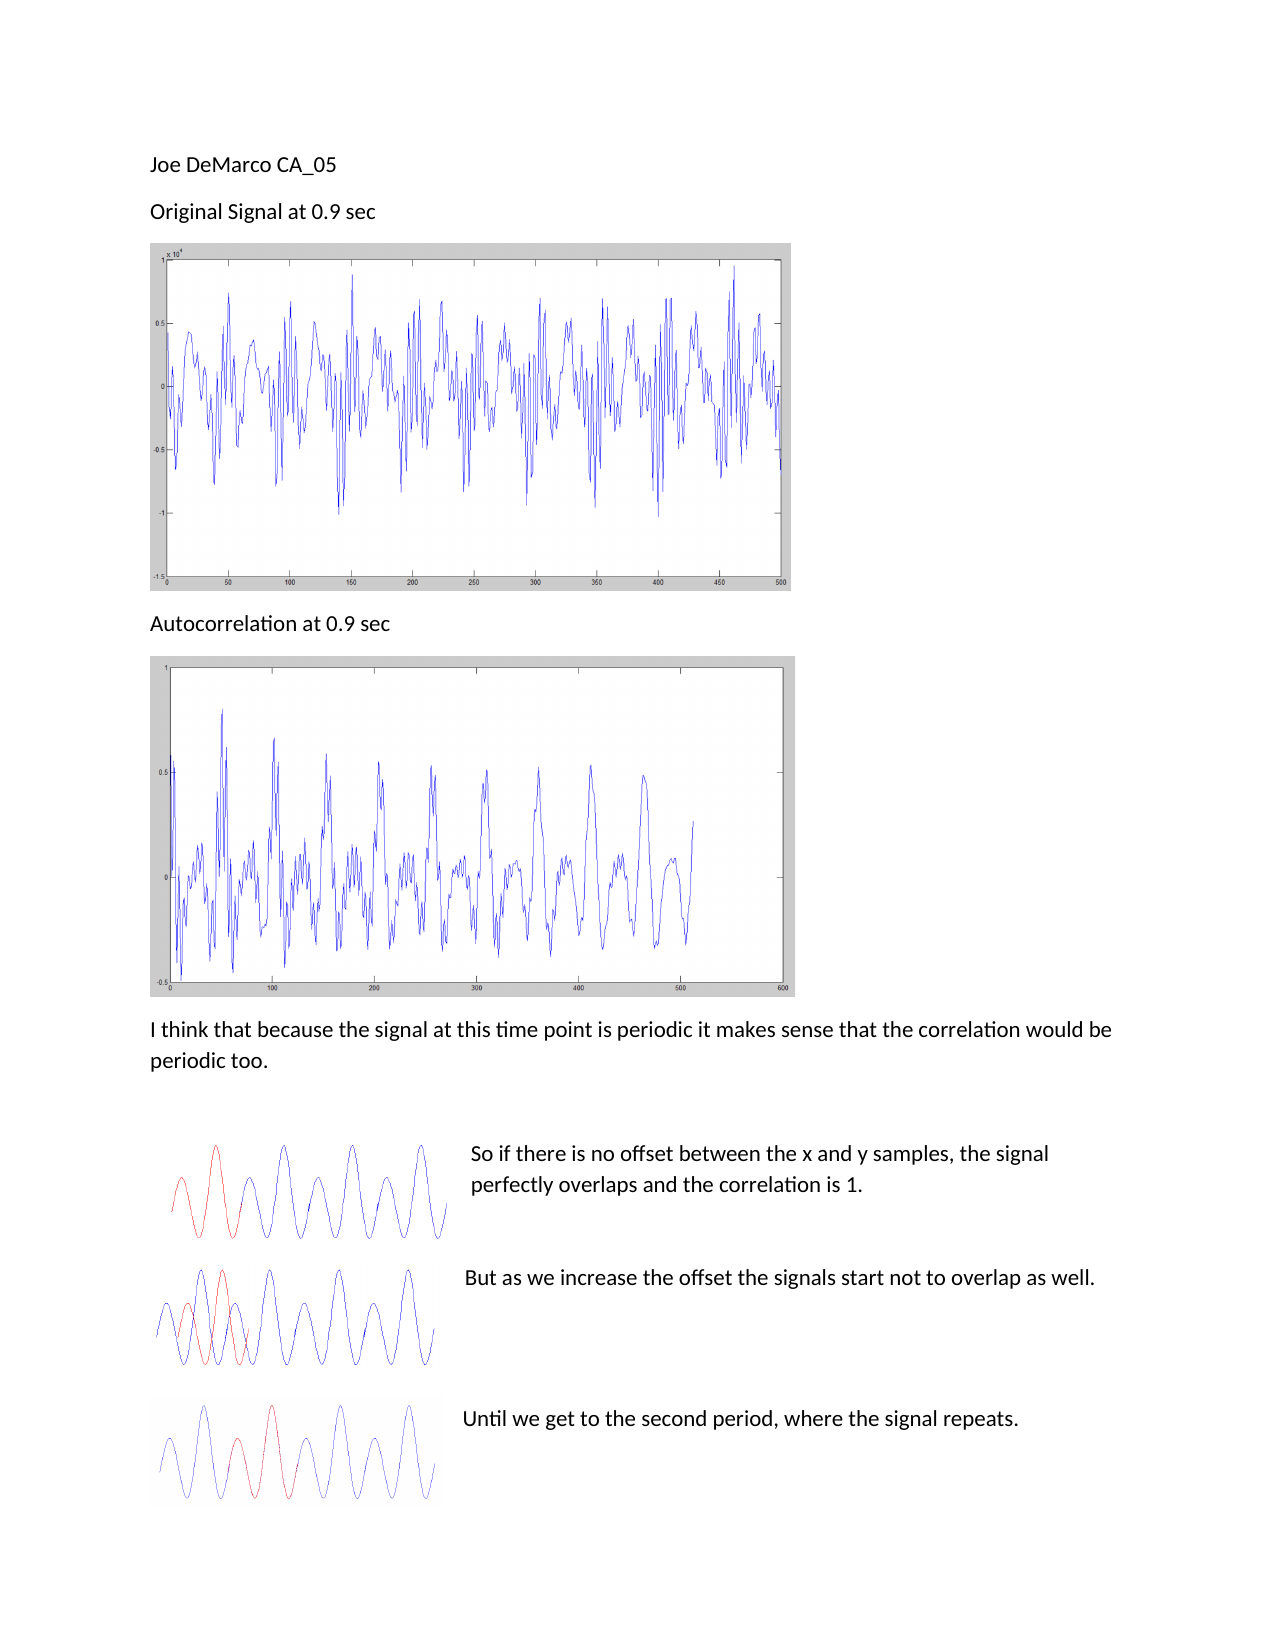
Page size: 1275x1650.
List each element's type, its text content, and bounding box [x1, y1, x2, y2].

text But as we increase the offset the signals start not to overlap as well. [446, 1263, 1125, 1291]
text So if there is no offset between the x and y samples, the signal perfectly overlaps and the correlation is 1. [150, 1139, 1125, 1198]
text Until we get to the second period, where the signal repeats. [444, 1404, 1125, 1432]
picture [150, 243, 791, 591]
picture [150, 656, 796, 997]
picture [150, 1263, 446, 1370]
text Joe DeMarco CA_05 [150, 150, 1125, 178]
text Original Signal at 0.9 sec [150, 197, 1125, 225]
picture [163, 1140, 452, 1244]
picture [150, 1395, 444, 1507]
text I think that because the signal at this time point is periodic it makes sense that the correlation would be periodic too. [150, 1016, 1125, 1074]
text Autocorrelation at 0.9 sec [150, 609, 1125, 637]
